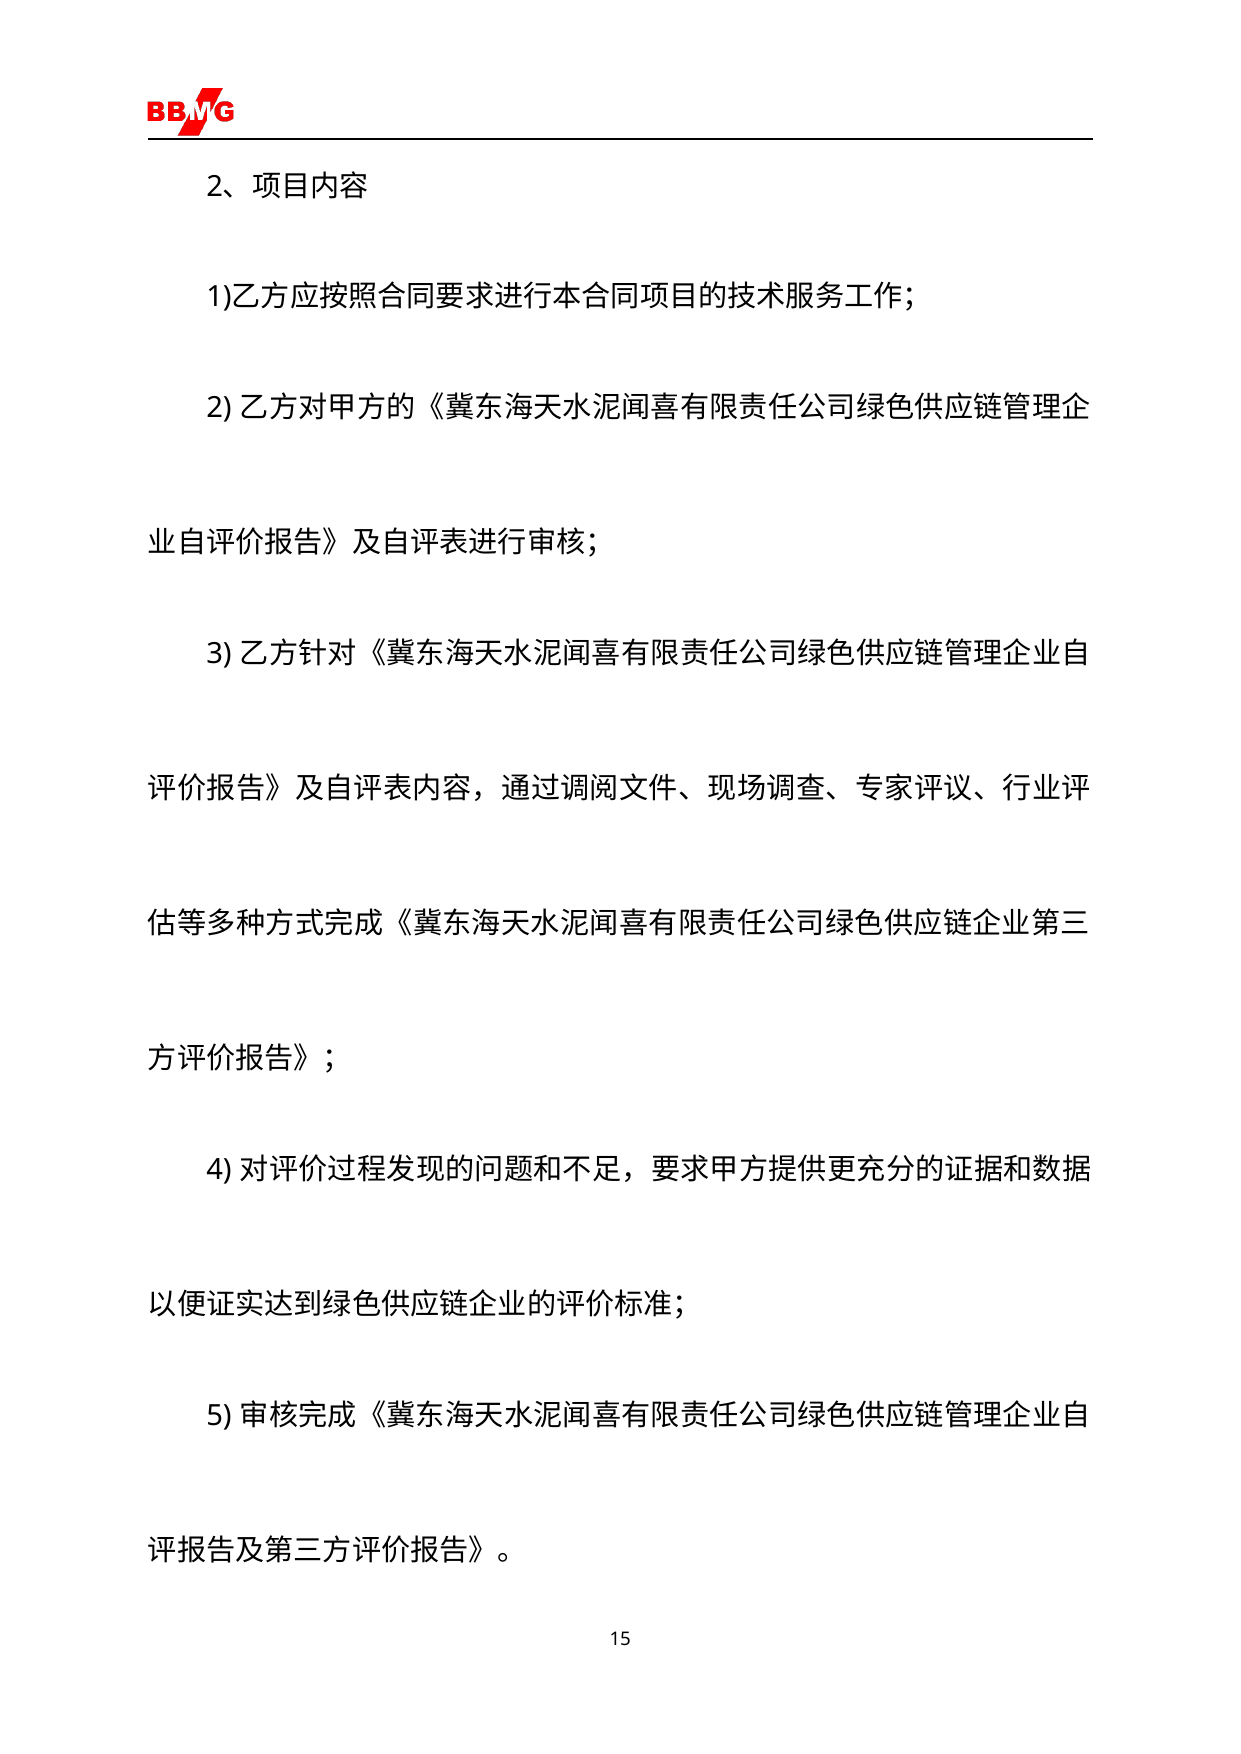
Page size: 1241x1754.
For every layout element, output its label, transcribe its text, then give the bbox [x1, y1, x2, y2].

text 1)乙方应按照合同要求进行本合同项目的技术服务工作； [148, 262, 1093, 327]
text 2、项目内容 [148, 151, 1093, 216]
text 2) 乙方对甲方的《冀东海天水泥闻喜有限责任公司绿色供应链管理企业自评价报告》及自评表进行审核； [148, 372, 1093, 573]
text 4) 对评价过程发现的问题和不足，要求甲方提供更充分的证据和数据以便证实达到绿色供应链企业的评价标准； [148, 1134, 1093, 1334]
text 5) 审核完成《冀东海天水泥闻喜有限责任公司绿色供应链管理企业自评报告及第三方评价报告》。 [148, 1380, 1093, 1580]
text 3) 乙方针对《冀东海天水泥闻喜有限责任公司绿色供应链管理企业自评价报告》及自评表内容，通过调阅文件、现场调查、专家评议、行业评估等多种方式完成《冀东海天水泥闻喜有限责任公司绿色供应链企业第三方评价报告》； [148, 618, 1093, 1088]
picture [147, 88, 234, 136]
